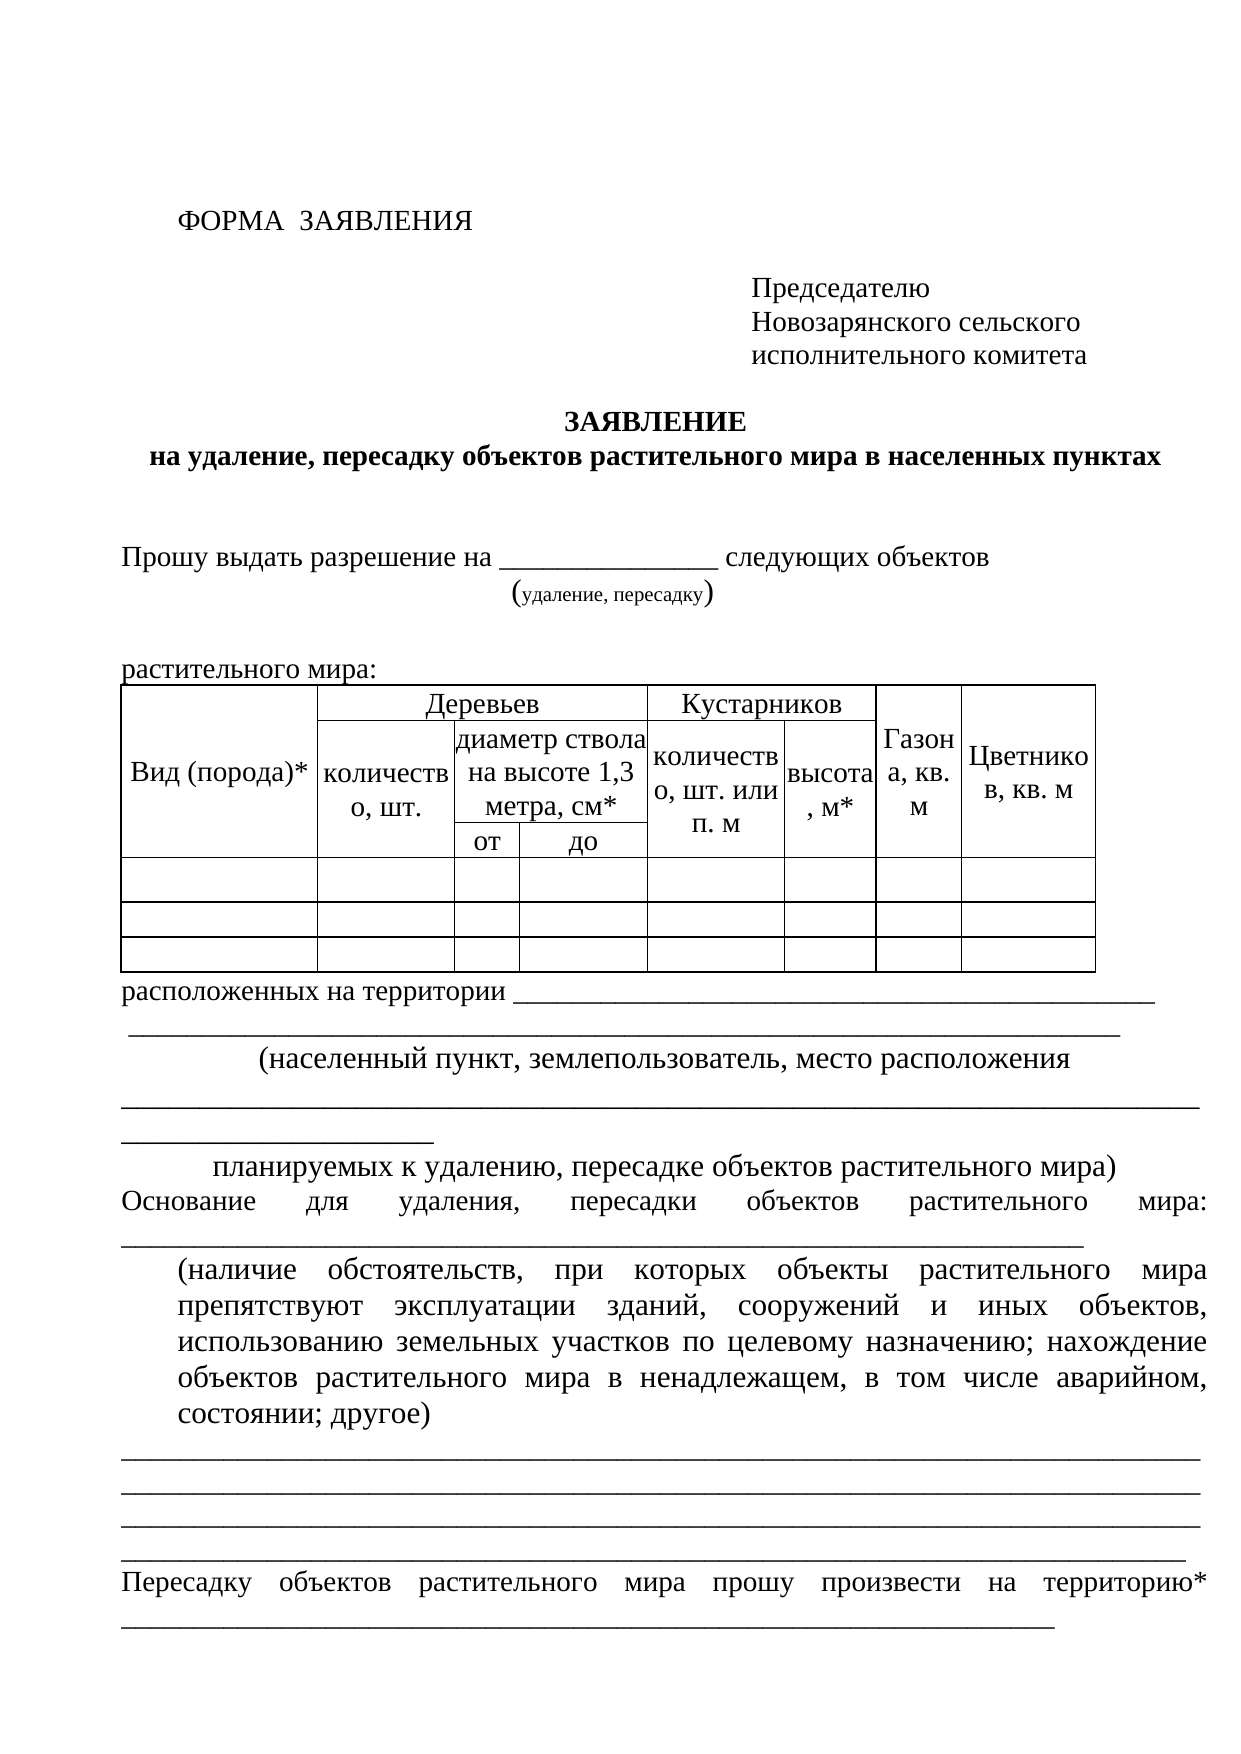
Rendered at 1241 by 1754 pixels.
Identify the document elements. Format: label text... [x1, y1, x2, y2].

table_header Деревьев [318, 686, 647, 719]
table_cell [455, 858, 519, 901]
text планируемых к удалению, пересадке объектов растительного мира) [121, 1148, 1208, 1183]
table_cell [122, 858, 317, 901]
table_cell [648, 938, 784, 971]
table_header Вид (порода)* [122, 686, 317, 857]
text ЗАЯВЛЕНИЕ на удаление, пересадку объектов растительного мира в населенных пунктах [121, 404, 1190, 472]
text Председателю [620, 270, 1152, 304]
table_cell высота, м* [785, 721, 875, 857]
table_cell [122, 938, 317, 971]
table_cell диаметр ствола на высоте , см* [455, 721, 647, 822]
table_cell количество, шт. [318, 721, 454, 857]
table_cell [962, 858, 1095, 901]
table_cell [877, 938, 961, 971]
text Новозарянского сельского [177, 304, 1152, 337]
text Основание для удаления, пересадки объектов растительного мира: __________________________________________________________________ [121, 1183, 1208, 1251]
text (населенный пункт, землепользователь, место расположения [121, 1040, 1208, 1076]
table_cell [648, 858, 784, 901]
text Прошу выдать разрешение на _______________ следующих объектов [121, 539, 1190, 572]
table_cell [962, 903, 1095, 936]
text (наличие обстоятельств, при которых объекты растительного мира препятствуют эксплуатации зданий, сооружений и иных объектов, использованию земельных участков по целевому назначению; нахождение объектов растительного мира в ненадлежащем, в том числе аварийном, состоянии; другое) [177, 1251, 1208, 1430]
table_cell количество, шт. или п. м [648, 721, 784, 857]
table_cell до [520, 823, 647, 857]
table_cell от [455, 823, 519, 857]
table_cell [785, 903, 875, 936]
text ФОРМА ЗАЯВЛЕНИЯ [177, 203, 1152, 237]
text ____________________________________________________________________ [121, 1006, 1208, 1040]
table_cell [520, 858, 647, 901]
table_cell [455, 938, 519, 971]
text Пересадку объектов растительного мира прошу произвести на территорию* ________________________________________________________________ [121, 1564, 1208, 1632]
table_cell [877, 858, 961, 901]
table_cell [520, 938, 647, 971]
table_cell [122, 903, 317, 936]
table_cell [318, 938, 454, 971]
table_cell [877, 903, 961, 936]
table_header Цветников, кв. м [962, 686, 1095, 857]
table_cell [962, 938, 1095, 971]
text _________________________________________________________________________________________ [121, 1076, 1208, 1148]
table_cell [455, 903, 519, 936]
table_cell [785, 938, 875, 971]
text _______________________________________________________________________________________________________________________________________________________________________________________________________________________________________________________________________________________________________ [121, 1430, 1208, 1564]
text исполнительного комитета [546, 337, 1152, 371]
table_header Газона, кв. м [877, 686, 961, 857]
table_cell [648, 903, 784, 936]
table_cell [520, 903, 647, 936]
text растительного мира: [121, 651, 1190, 684]
text расположенных на территории ____________________________________________ [121, 973, 1208, 1006]
table_cell [318, 903, 454, 936]
text (удаление, пересадку) [342, 572, 1190, 608]
table_header Кустарников [648, 686, 875, 719]
table_cell [785, 858, 875, 901]
table_cell [318, 858, 454, 901]
